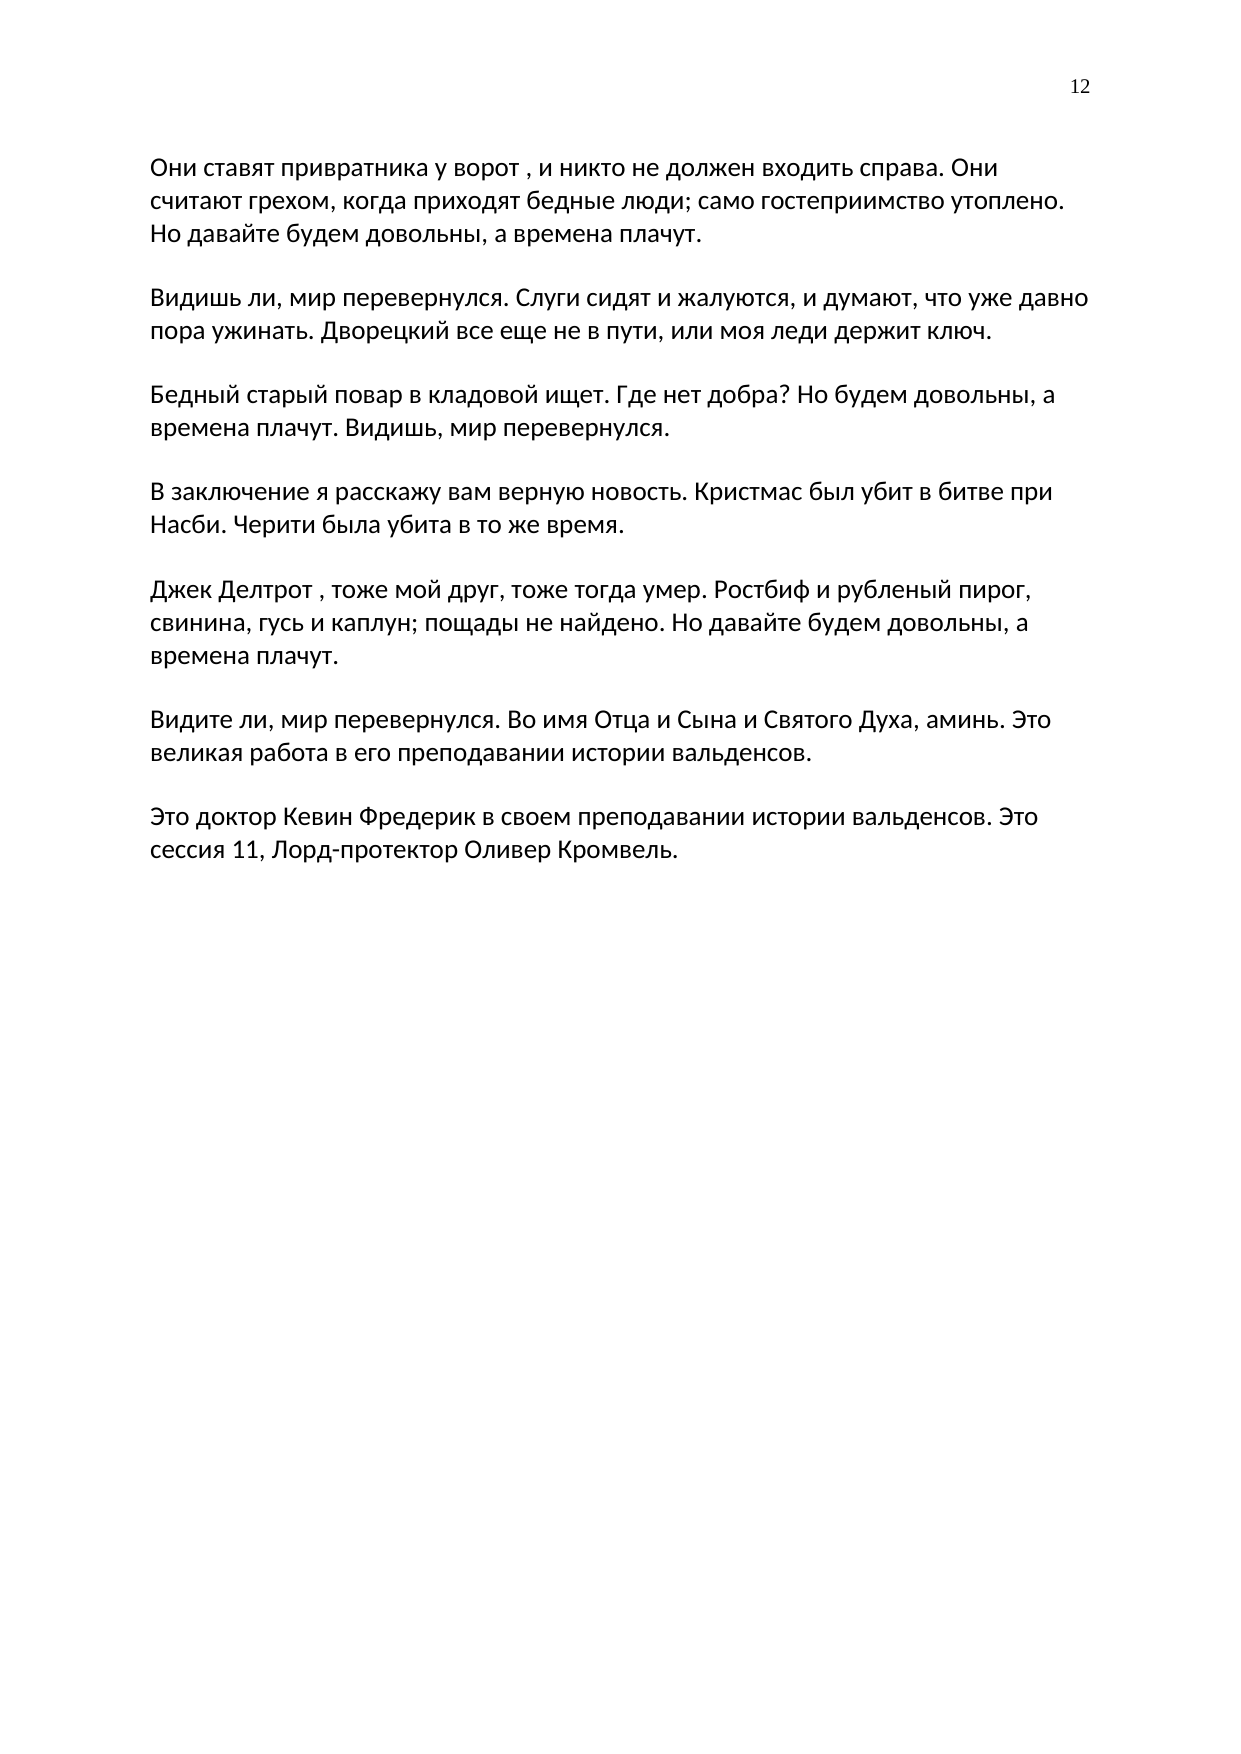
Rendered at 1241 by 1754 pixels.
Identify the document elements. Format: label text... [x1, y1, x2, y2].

text Они ставят привратника у ворот , и никто не должен входить справа. Они считают грехом, когда приходят бедные люди; само гостеприимство утоплено. Но давайте будем довольны, а времена плачут. [150, 150, 1090, 249]
text Бедный старый повар в кладовой ищет. Где нет добра? Но будем довольны, а времена плачут. Видишь, мир перевернулся. [150, 377, 1090, 443]
text В заключение я расскажу вам верную новость. Кристмас был убит в битве при Насби. Черити была убита в то же время. [150, 474, 1090, 541]
text Джек Делтрот , тоже мой друг, тоже тогда умер. Ростбиф и рубленый пирог, свинина, гусь и каплун; пощады не найдено. Но давайте будем довольны, а времена плачут. [150, 572, 1090, 671]
text Видишь ли, мир перевернулся. Слуги сидят и жалуются, и думают, что уже давно пора ужинать. Дворецкий все еще не в пути, или моя леди держит ключ. [150, 280, 1090, 346]
text Это доктор Кевин Фредерик в своем преподавании истории вальденсов. Это сессия 11, Лорд-протектор Оливер Кромвель. [150, 799, 1090, 889]
text Видите ли, мир перевернулся. Во имя Отца и Сына и Святого Духа, аминь. Это великая работа в его преподавании истории вальденсов. [150, 702, 1090, 768]
